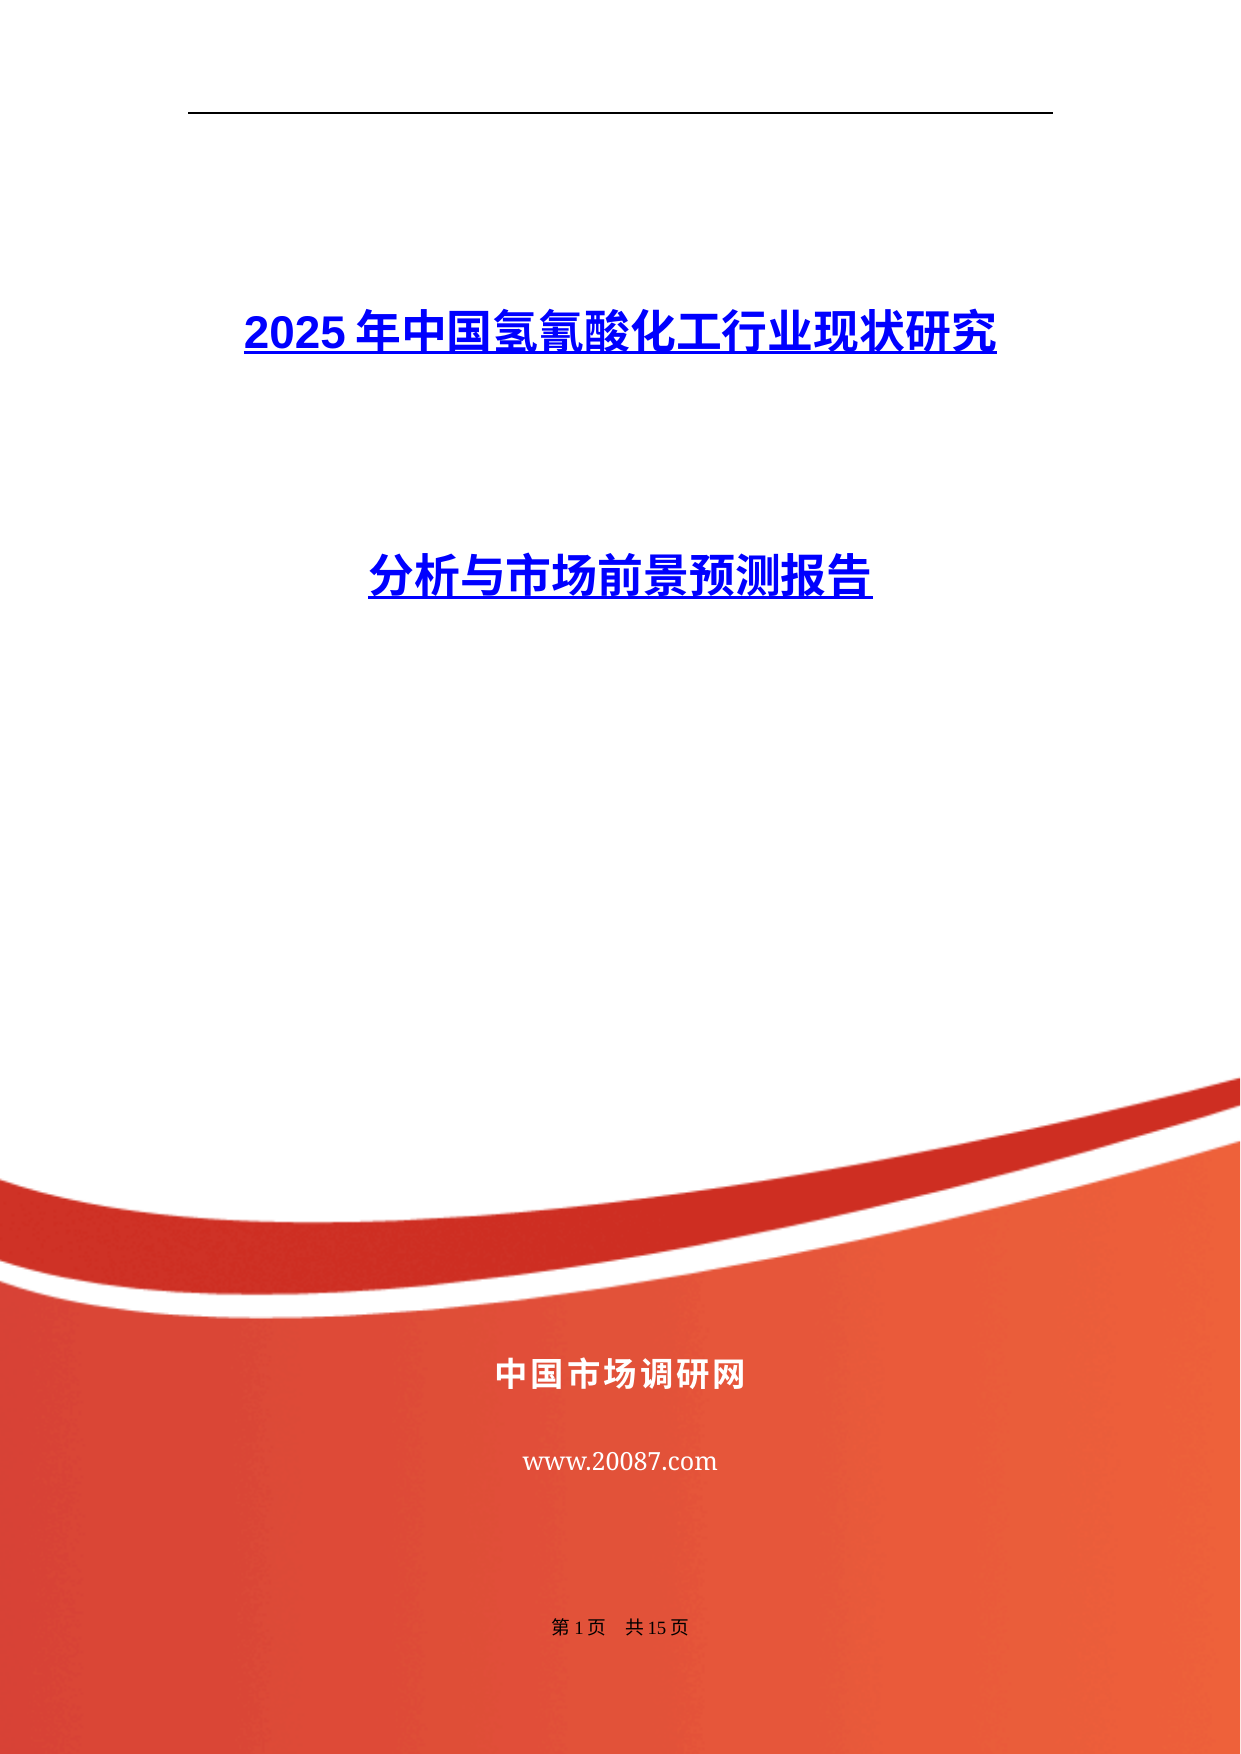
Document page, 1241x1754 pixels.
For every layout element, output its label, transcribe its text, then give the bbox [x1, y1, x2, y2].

subtitle 中国市场调研网 [187, 1339, 1053, 1404]
table_header 2025年中国氢氰酸化工行业现状研究分析与市场前景预测报告 [188, 207, 1053, 773]
text www.20087.com [187, 1428, 1053, 1493]
picture [0, 1006, 1241, 1754]
